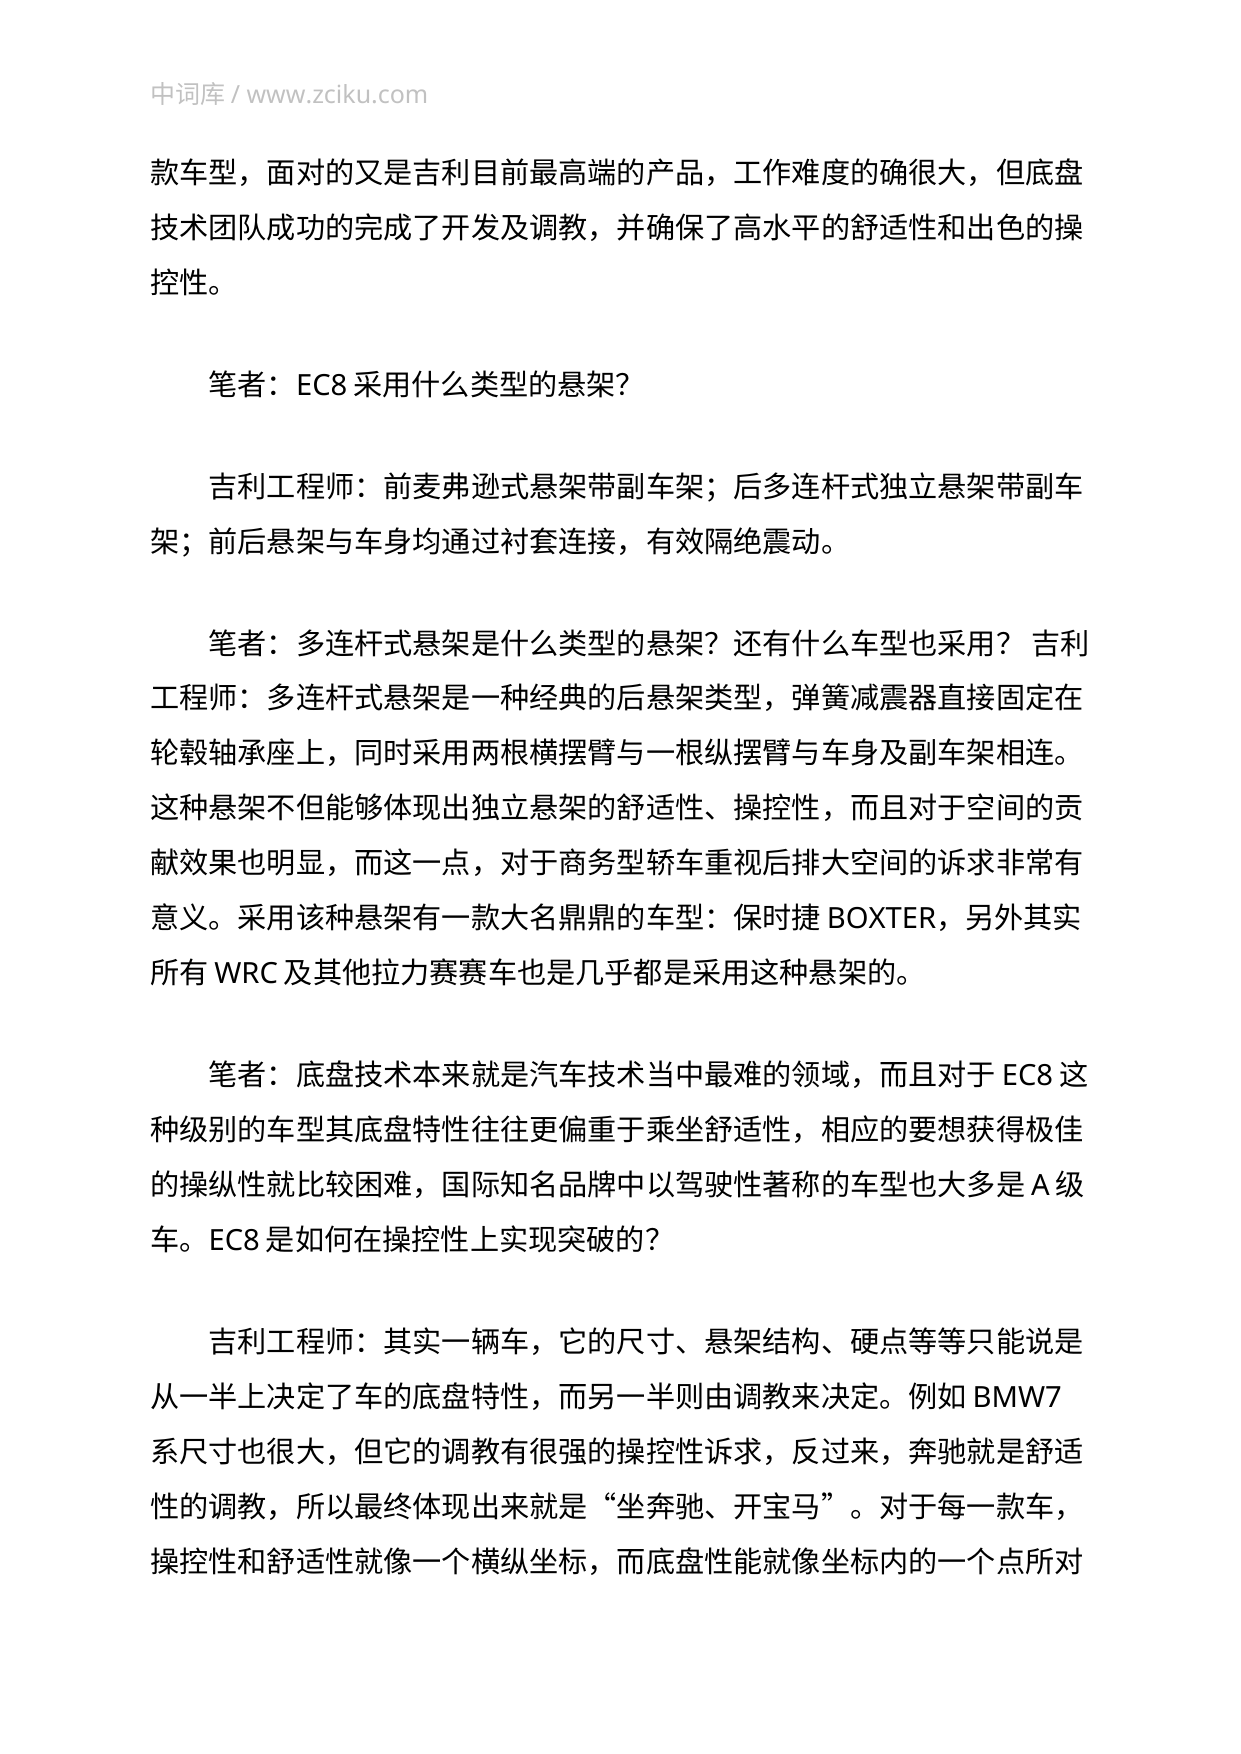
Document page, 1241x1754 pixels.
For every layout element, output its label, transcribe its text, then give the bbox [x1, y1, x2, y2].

text 笔者：多连杆式悬架是什么类型的悬架？还有什么车型也采用？ 吉利工程师：多连杆式悬架是一种经典的后悬架类型，弹簧减震器直接固定在轮毂轴承座上，同时采用两根横摆臂与一根纵摆臂与车身及副车架相连。这种悬架不但能够体现出独立悬架的舒适性、操控性，而且对于空间的贡献效果也明显，而这一点，对于商务型轿车重视后排大空间的诉求非常有意义。采用该种悬架有一款大名鼎鼎的车型：保时捷BOXTER，另外其实所有WRC及其他拉力赛赛车也是几乎都是采用这种悬架的。 [150, 620, 1090, 992]
text 笔者：EC8采用什么类型的悬架？ [150, 362, 1090, 404]
text 笔者：底盘技术本来就是汽车技术当中最难的领域，而且对于EC8这种级别的车型其底盘特性往往更偏重于乘坐舒适性，相应的要想获得极佳的操纵性就比较困难，国际知名品牌中以驾驶性著称的车型也大多是A级车。EC8是如何在操控性上实现突破的？ [150, 1052, 1090, 1259]
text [150, 1318, 1090, 1581]
text 吉利工程师：前麦弗逊式悬架带副车架；后多连杆式独立悬架带副车架；前后悬架与车身均通过衬套连接，有效隔绝震动。 [150, 463, 1090, 561]
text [150, 150, 1090, 302]
